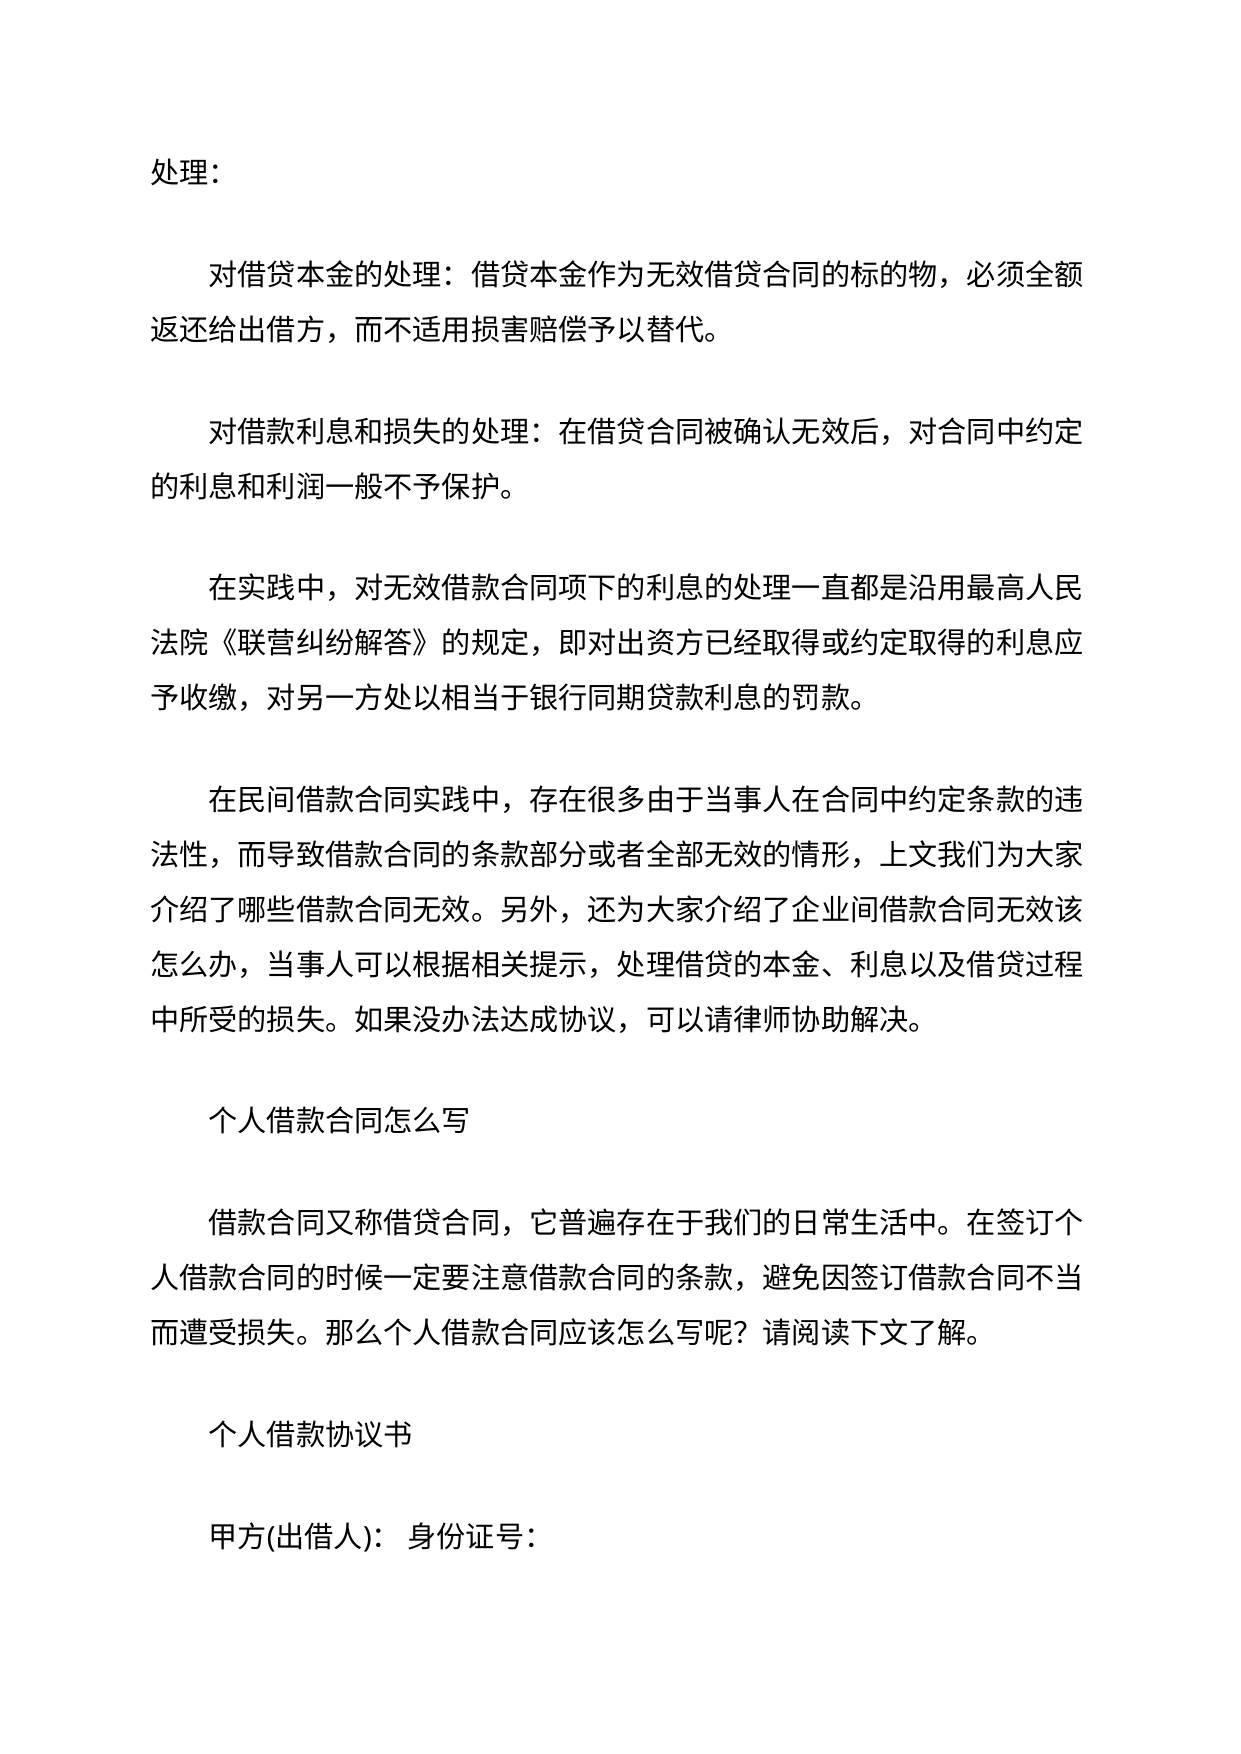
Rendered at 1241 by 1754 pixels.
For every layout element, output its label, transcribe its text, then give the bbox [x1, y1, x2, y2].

text 个人借款协议书 [150, 1411, 1090, 1454]
text 甲方(出借人)： 身份证号： [150, 1513, 1090, 1556]
text 对借款利息和损失的处理：在借贷合同被确认无效后，对合同中约定的利息和利润一般不予保护。 [150, 408, 1090, 506]
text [150, 150, 1090, 192]
text 对借贷本金的处理：借贷本金作为无效借贷合同的标的物，必须全额返还给出借方，而不适用损害赔偿予以替代。 [150, 252, 1090, 349]
text 借款合同又称借贷合同，它普遍存在于我们的日常生活中。在签订个人借款合同的时候一定要注意借款合同的条款，避免因签订借款合同不当而遭受损失。那么个人借款合同应该怎么写呢？请阅读下文了解。 [150, 1200, 1090, 1352]
text 在民间借款合同实践中，存在很多由于当事人在合同中约定条款的违法性，而导致借款合同的条款部分或者全部无效的情形，上文我们为大家介绍了哪些借款合同无效。另外，还为大家介绍了企业间借款合同无效该怎么办，当事人可以根据相关提示，处理借贷的本金、利息以及借贷过程中所受的损失。如果没办法达成协议，可以请律师协助解决。 [150, 777, 1090, 1038]
text 在实践中，对无效借款合同项下的利息的处理一直都是沿用最高人民法院《联营纠纷解答》的规定，即对出资方已经取得或约定取得的利息应予收缴，对另一方处以相当于银行同期贷款利息的罚款。 [150, 565, 1090, 717]
text 个人借款合同怎么写 [150, 1098, 1090, 1140]
